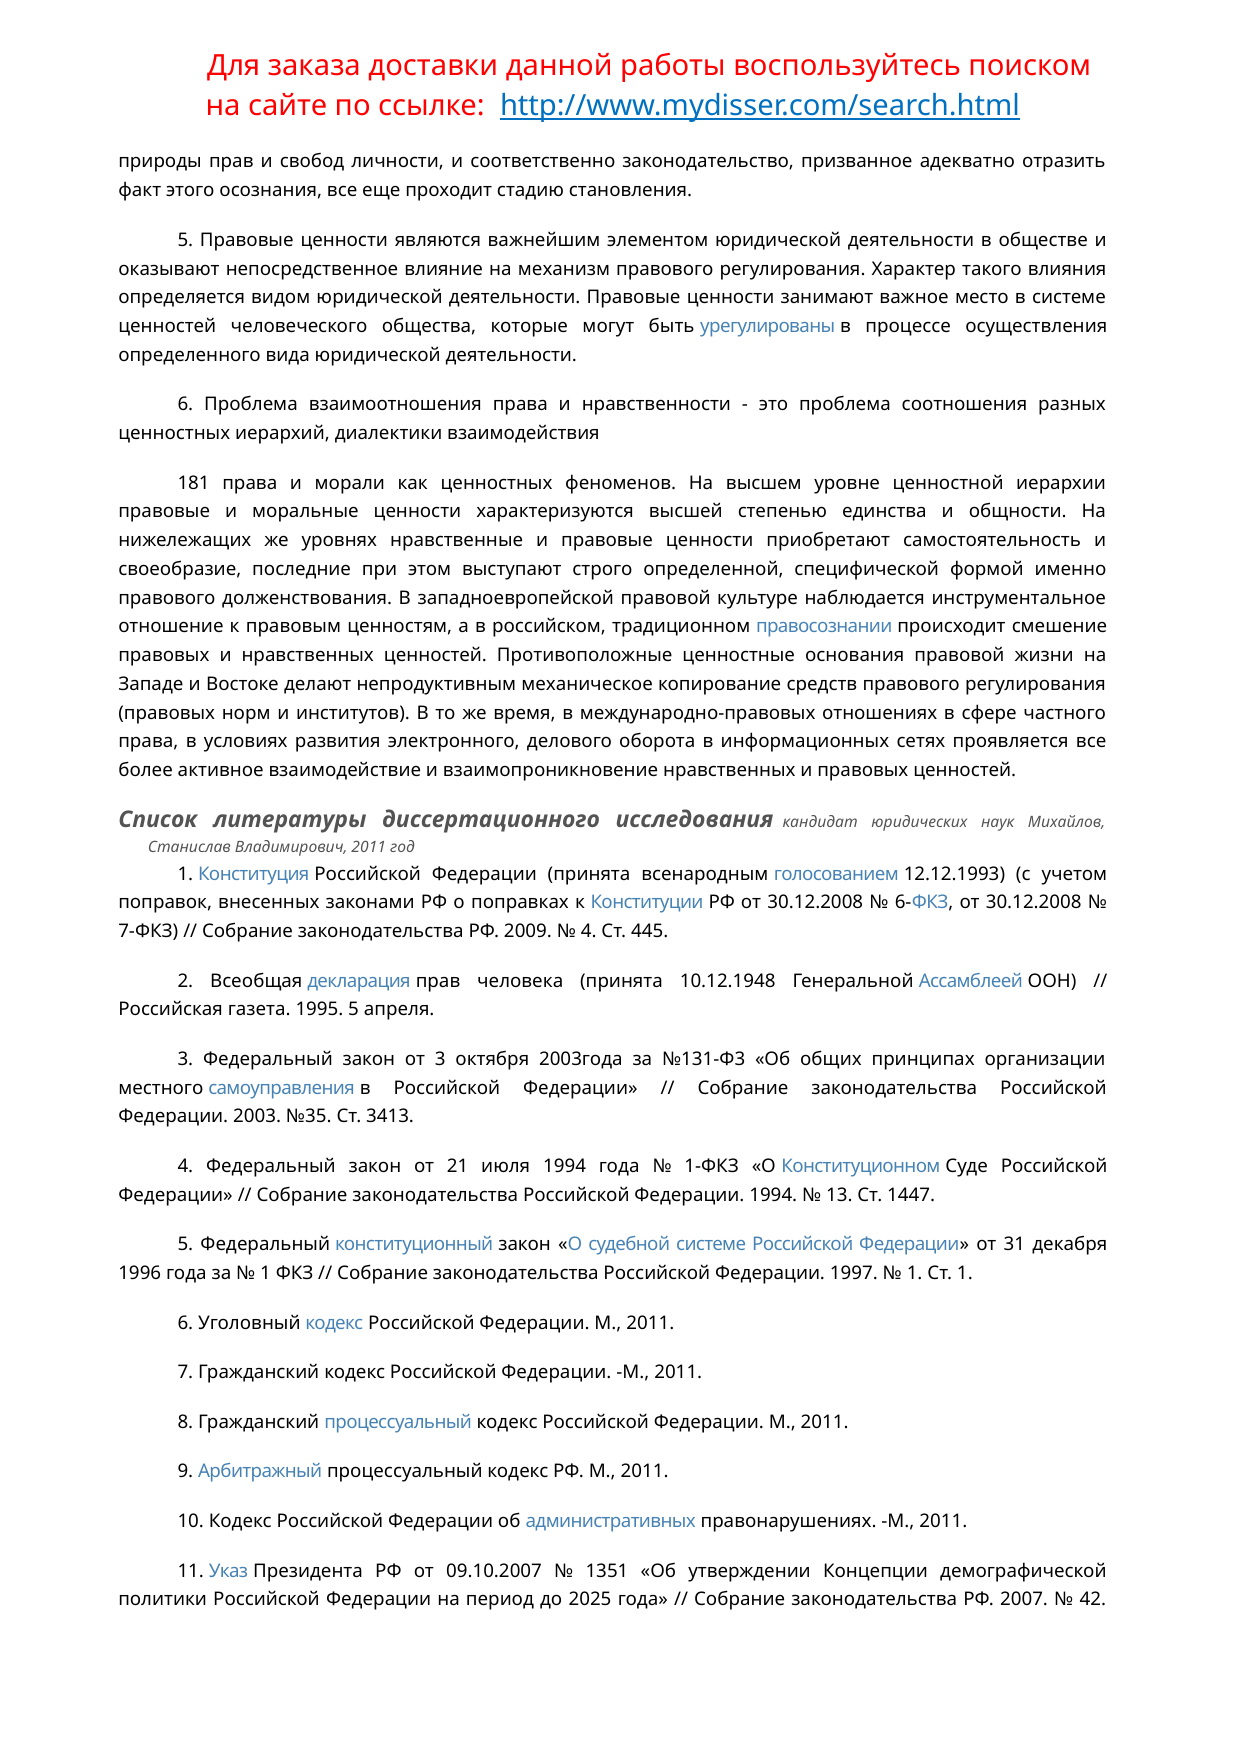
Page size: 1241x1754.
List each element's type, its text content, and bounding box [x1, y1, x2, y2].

subtitle Список литературы диссертационного исследования кандидат юридических наук Михайлов, Станислав Владимирович, 2011 год [118, 803, 1107, 857]
